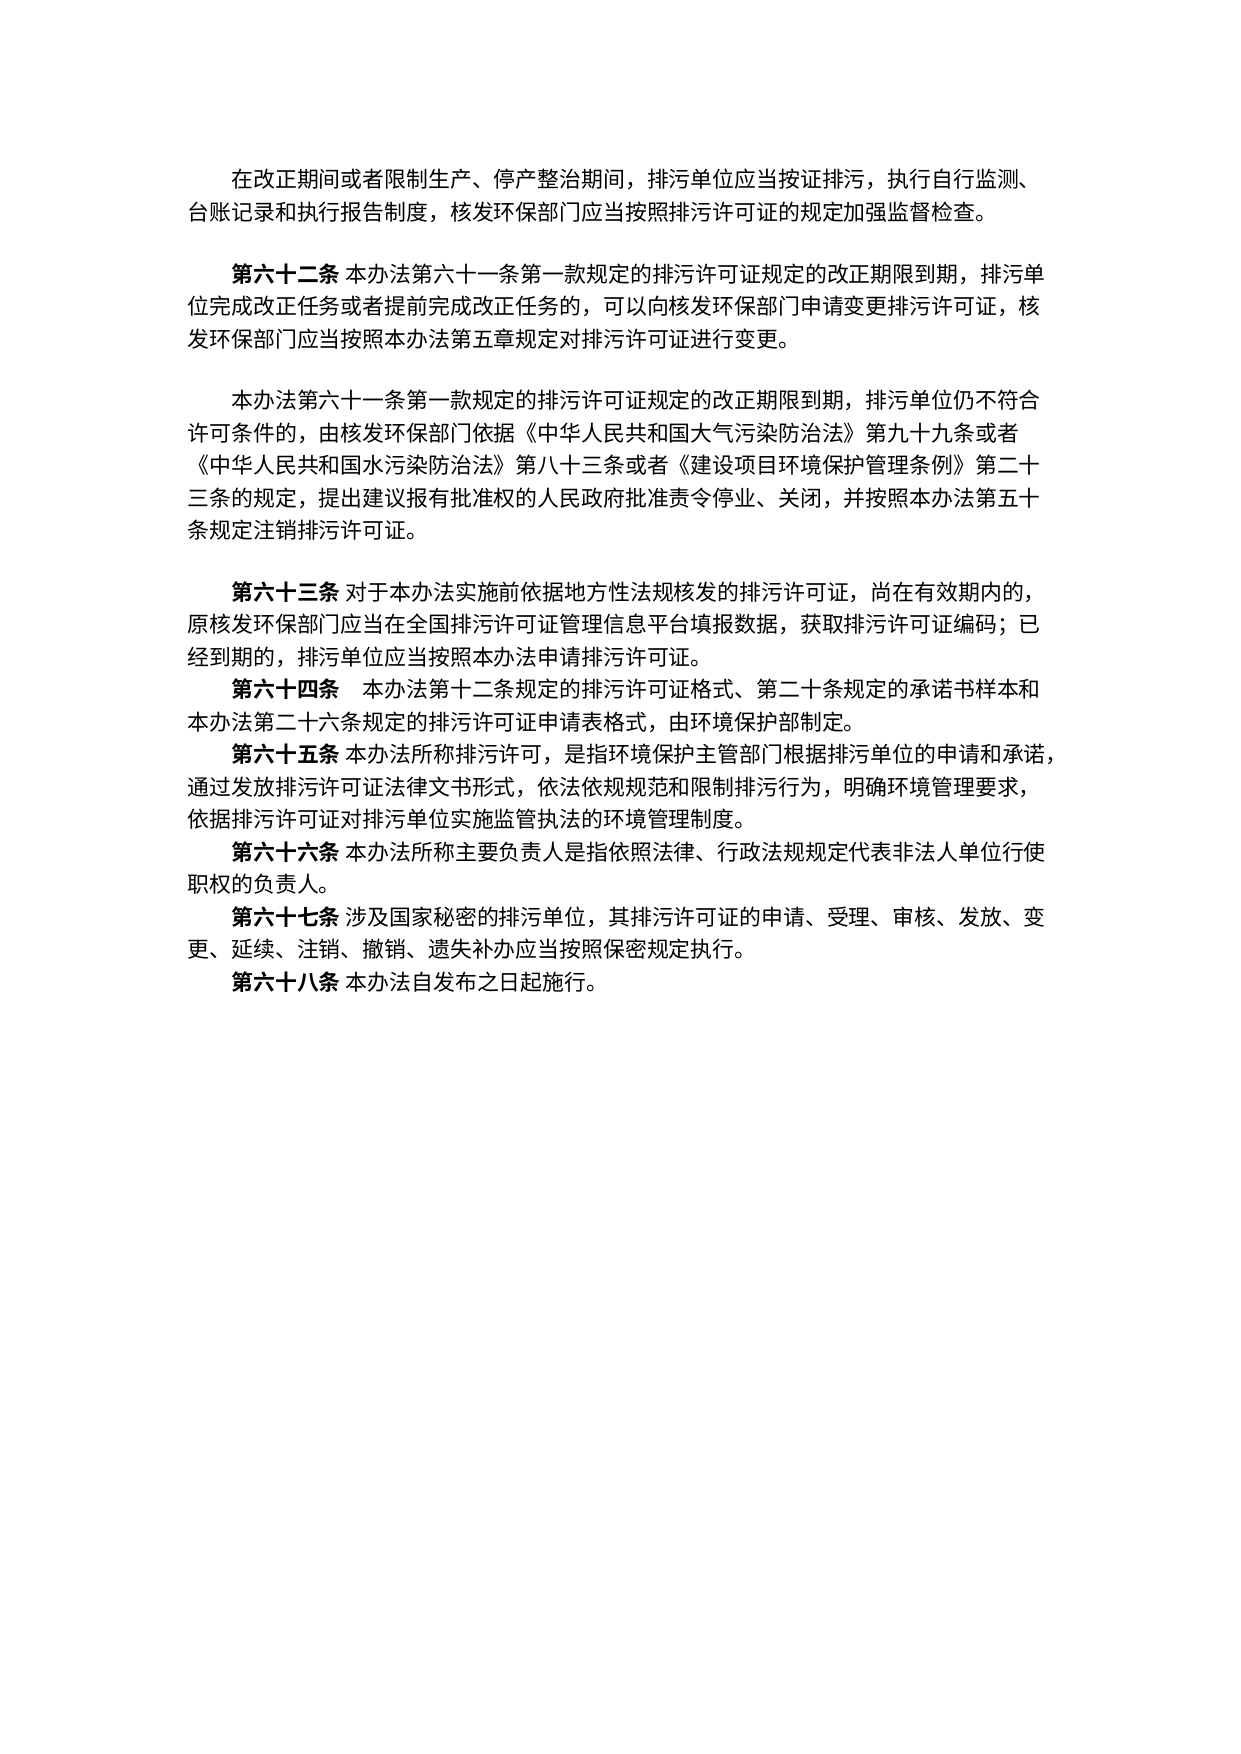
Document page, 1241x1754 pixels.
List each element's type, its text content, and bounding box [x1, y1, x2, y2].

text 本办法第六十一条第一款规定的排污许可证规定的改正期限到期，排污单位仍不符合许可条件的，由核发环保部门依据《中华人民共和国大气污染防治法》第九十九条或者《中华人民共和国水污染防治法》第八十三条或者《建设项目环境保护管理条例》第二十三条的规定，提出建议报有批准权的人民政府批准责令停业、关闭，并按照本办法第五十条规定注销排污许可证。 [187, 383, 1053, 545]
text 第六十七条 涉及国家秘密的排污单位，其排污许可证的申请、受理、审核、发放、变更、延续、注销、撤销、遗失补办应当按照保密规定执行。 [187, 899, 1053, 964]
text 第六十五条 本办法所称排污许可，是指环境保护主管部门根据排污单位的申请和承诺，通过发放排污许可证法律文书形式，依法依规规范和限制排污行为，明确环境管理要求，依据排污许可证对排污单位实施监管执法的环境管理制度。 [187, 737, 1053, 834]
text 第六十四条 本办法第十二条规定的排污许可证格式、第二十条规定的承诺书样本和本办法第二十六条规定的排污许可证申请表格式，由环境保护部制定。 [187, 672, 1053, 737]
text 在改正期间或者限制生产、停产整治期间，排污单位应当按证排污，执行自行监测、台账记录和执行报告制度，核发环保部门应当按照排污许可证的规定加强监督检查。 [187, 162, 1053, 227]
text 第六十八条 本办法自发布之日起施行。 [187, 964, 1053, 997]
text 第六十三条 对于本办法实施前依据地方性法规核发的排污许可证，尚在有效期内的，原核发环保部门应当在全国排污许可证管理信息平台填报数据，获取排污许可证编码；已经到期的，排污单位应当按照本办法申请排污许可证。 [187, 574, 1053, 672]
text 第六十六条 本办法所称主要负责人是指依照法律、行政法规规定代表非法人单位行使职权的负责人。 [187, 834, 1053, 899]
text 第六十二条 本办法第六十一条第一款规定的排污许可证规定的改正期限到期，排污单位完成改正任务或者提前完成改正任务的，可以向核发环保部门申请变更排污许可证，核发环保部门应当按照本办法第五章规定对排污许可证进行变更。 [187, 256, 1053, 354]
